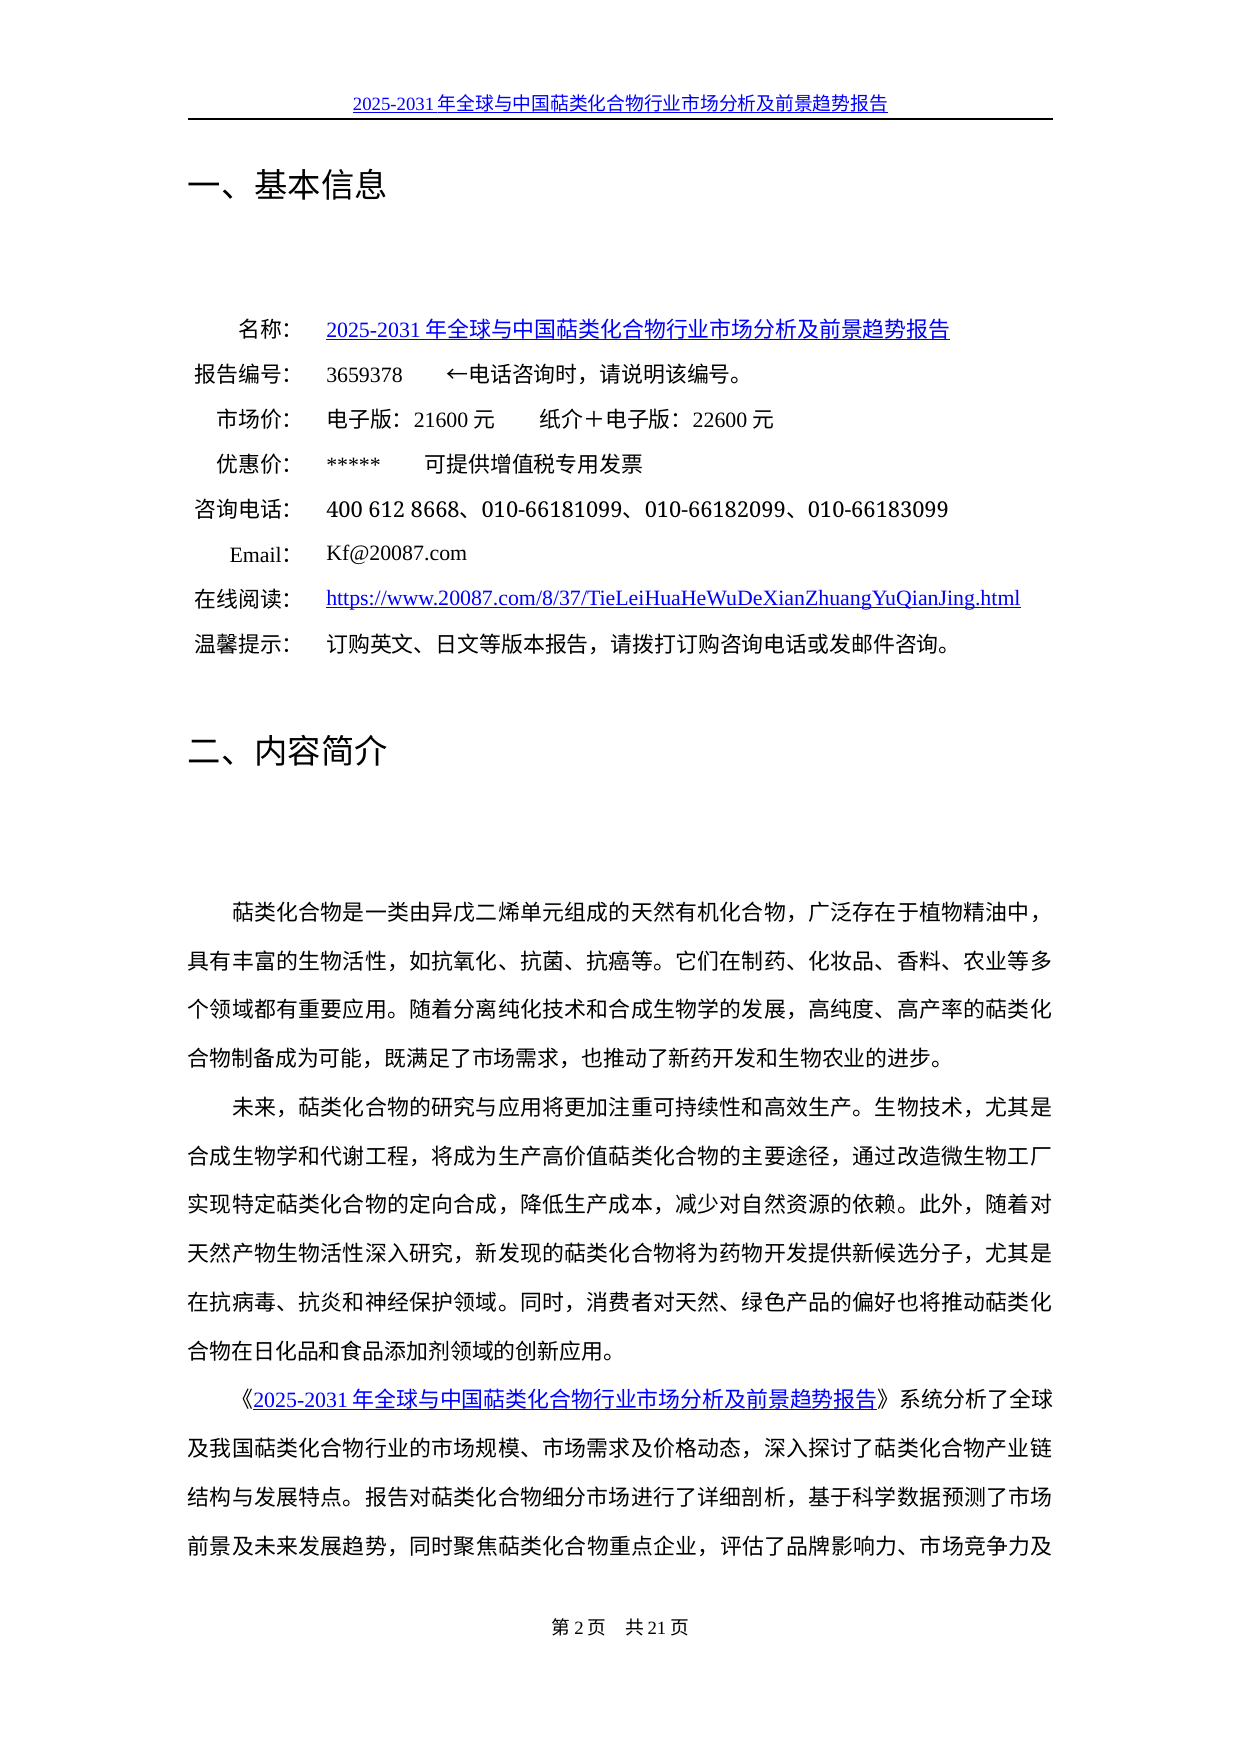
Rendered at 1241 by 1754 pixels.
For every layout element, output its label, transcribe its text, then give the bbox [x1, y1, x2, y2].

table_cell ***** 可提供增值税专用发票 [315, 447, 1073, 492]
table_cell 报告编号： [167, 357, 315, 402]
title 二、内容简介 [187, 717, 1053, 782]
table_cell 订购英文、日文等版本报告，请拨打订购咨询电话或发邮件咨询。 [315, 627, 1073, 672]
table_cell 电子版：21600 元 纸介＋电子版：22600 元 [315, 402, 1073, 447]
table_cell 温馨提示： [167, 627, 315, 672]
table_cell 市场价： [167, 402, 315, 447]
table_header 名称： [167, 312, 315, 357]
table_cell [315, 582, 1073, 627]
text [187, 894, 1053, 1561]
table_cell Kf@20087.com [315, 537, 1073, 582]
table_cell 400 612 8668、010-66181099、010-66182099、010-66183099 [315, 492, 1073, 537]
table_cell 咨询电话： [167, 492, 315, 537]
title 一、基本信息 [187, 150, 1053, 215]
table_cell Email： [167, 537, 315, 582]
table_cell 3659378 ←电话咨询时，请说明该编号。 [315, 357, 1073, 402]
table_cell 优惠价： [167, 447, 315, 492]
table_cell 在线阅读： [167, 582, 315, 627]
table_header 2025-2031年全球与中国萜类化合物行业市场分析及前景趋势报告 [315, 312, 1073, 357]
